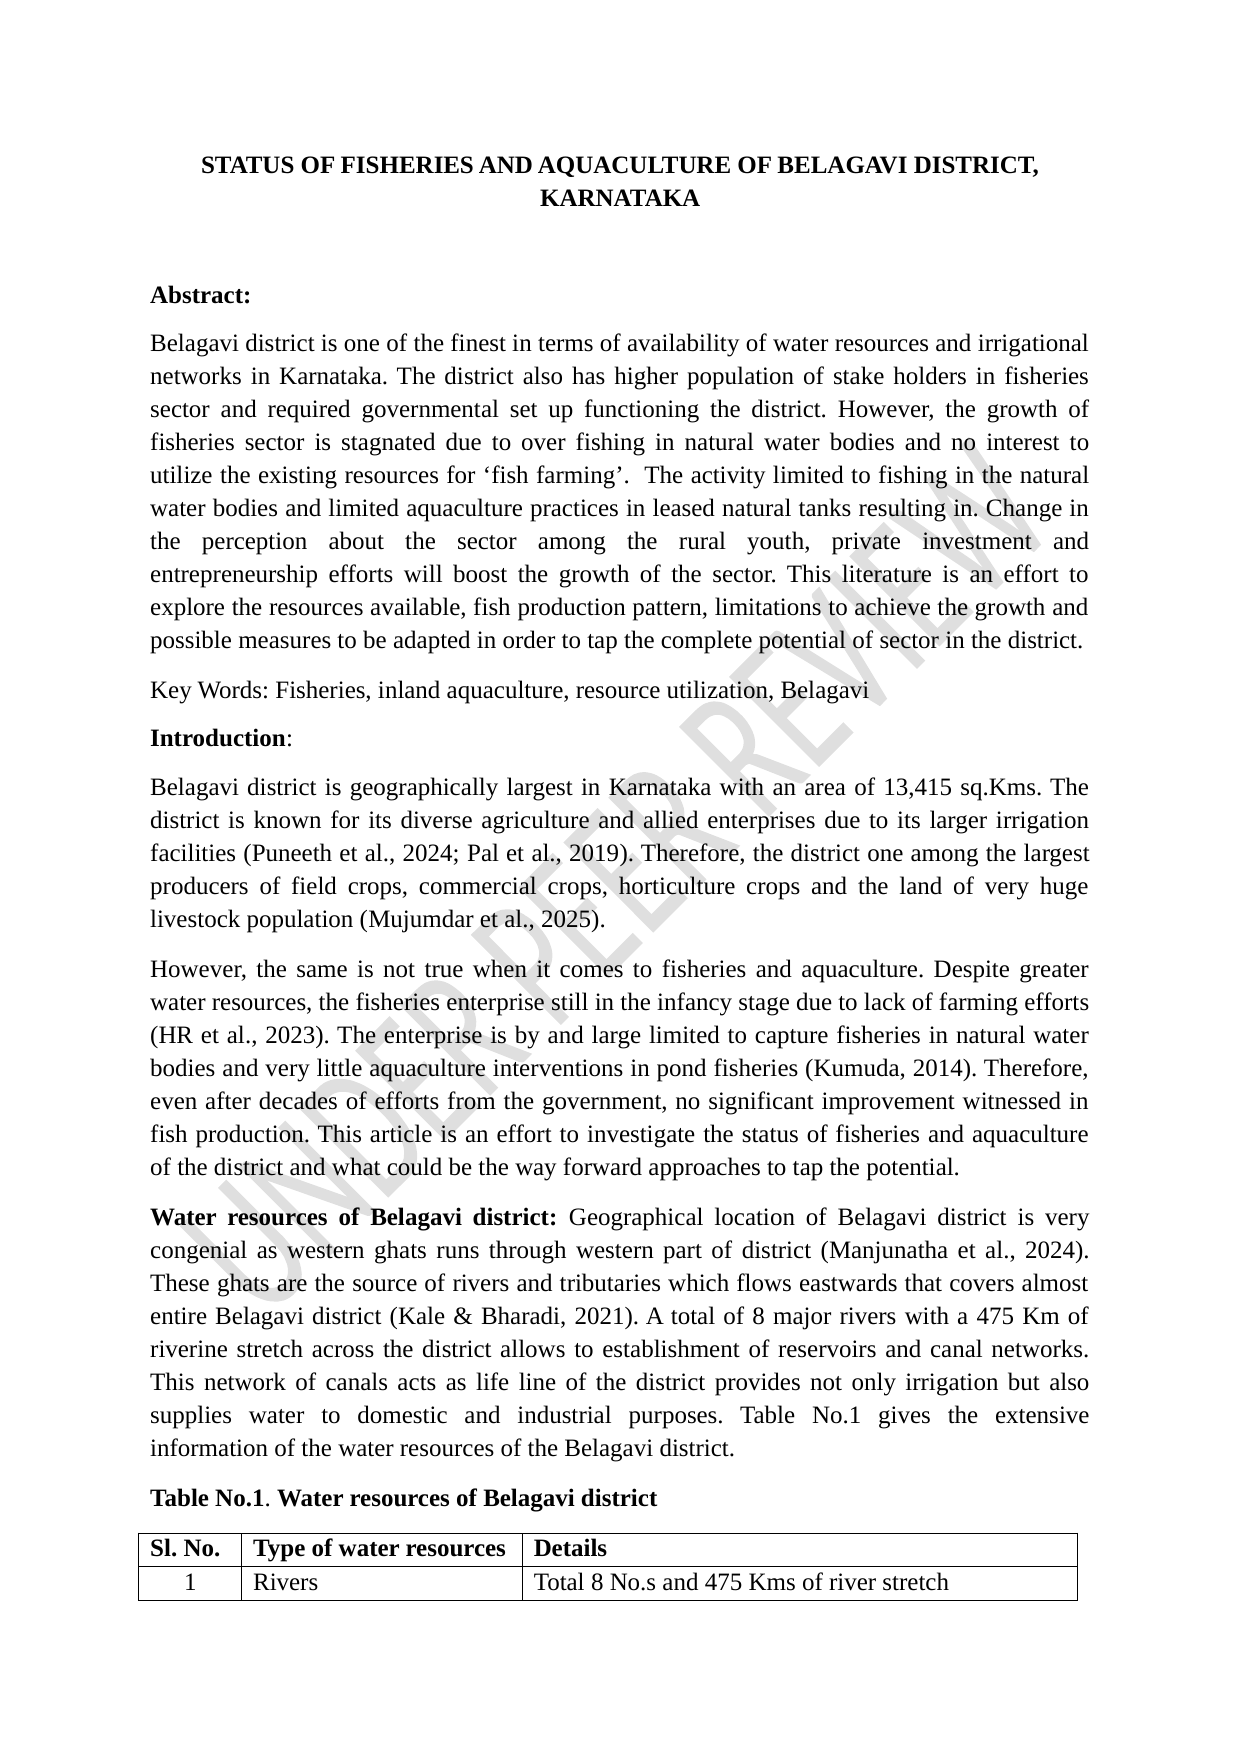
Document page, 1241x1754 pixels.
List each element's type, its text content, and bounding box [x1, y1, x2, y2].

text Belagavi district is one of the finest in terms of availability of water resources and irrigational networks in Karnataka. The district also has higher population of stake holders in fisheries sector and required governmental set up functioning the district. However, the growth of fisheries sector is stagnated due to over fishing in natural water bodies and no interest to utilize the existing resources for ‘fish farming’. The activity limited to fishing in the natural water bodies and limited aquaculture practices in leased natural tanks resulting in. Change in the perception about the sector among the rural youth, private investment and entrepreneurship efforts will boost the growth of the sector. This literature is an effort to explore the resources available, fish production pattern, limitations to achieve the growth and possible measures to be adapted in order to tap the complete potential of sector in the district. [150, 328, 1090, 654]
text Water resources of Belagavi district: Geographical location of Belagavi district is very congenial as western ghats runs through western part of district (Manjunatha et al., 2024). These ghats are the source of rivers and tributaries which flows eastwards that covers almost entire Belagavi district (Kale & Bharadi, 2021). A total of 8 major rivers with a 475 Km of riverine stretch across the district allows to establishment of reservoirs and canal networks. This network of canals acts as life line of the district provides not only irrigation but also supplies water to domestic and industrial purposes. Table No.1 gives the extensive information of the water resources of the Belagavi district. [150, 1202, 1090, 1462]
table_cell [523, 1567, 1077, 1600]
table_header Sl. No. [139, 1534, 241, 1566]
table_cell 1 [139, 1567, 241, 1600]
table_cell Rivers [242, 1567, 522, 1600]
text Table No.1. Water resources of Belagavi district [150, 1483, 1090, 1512]
table_header Type of water resources [242, 1534, 522, 1566]
table_header Details [523, 1534, 1077, 1566]
text STATUS OF FISHERIES AND AQUACULTURE OF BELAGAVI DISTRICT, KARNATAKA [150, 150, 1090, 212]
text Belagavi district is geographically largest in Karnataka with an area of 13,415 sq.Kms. The district is known for its diverse agriculture and allied enterprises due to its larger irrigation facilities (Puneeth et al., 2024; Pal et al., 2019). Therefore, the district one among the largest producers of field crops, commercial crops, horticulture crops and the land of very huge livestock population (Mujumdar et al., 2025). [150, 772, 1090, 933]
text However, the same is not true when it comes to fisheries and aquaculture. Despite greater water resources, the fisheries enterprise still in the infancy stage due to lack of farming efforts (HR et al., 2023). The enterprise is by and large limited to capture fisheries in natural water bodies and very little aquaculture interventions in pond fisheries (Kumuda, 2014). Therefore, even after decades of efforts from the government, no significant improvement witnessed in fish production. This article is an effort to investigate the status of fisheries and aquaculture of the district and what could be the way forward approaches to tap the potential. [150, 954, 1090, 1181]
text Introduction: [150, 723, 1090, 751]
text Key Words: Fisheries, inland aquaculture, resource utilization, Belagavi [150, 675, 1090, 704]
text Abstract: [150, 280, 1090, 309]
